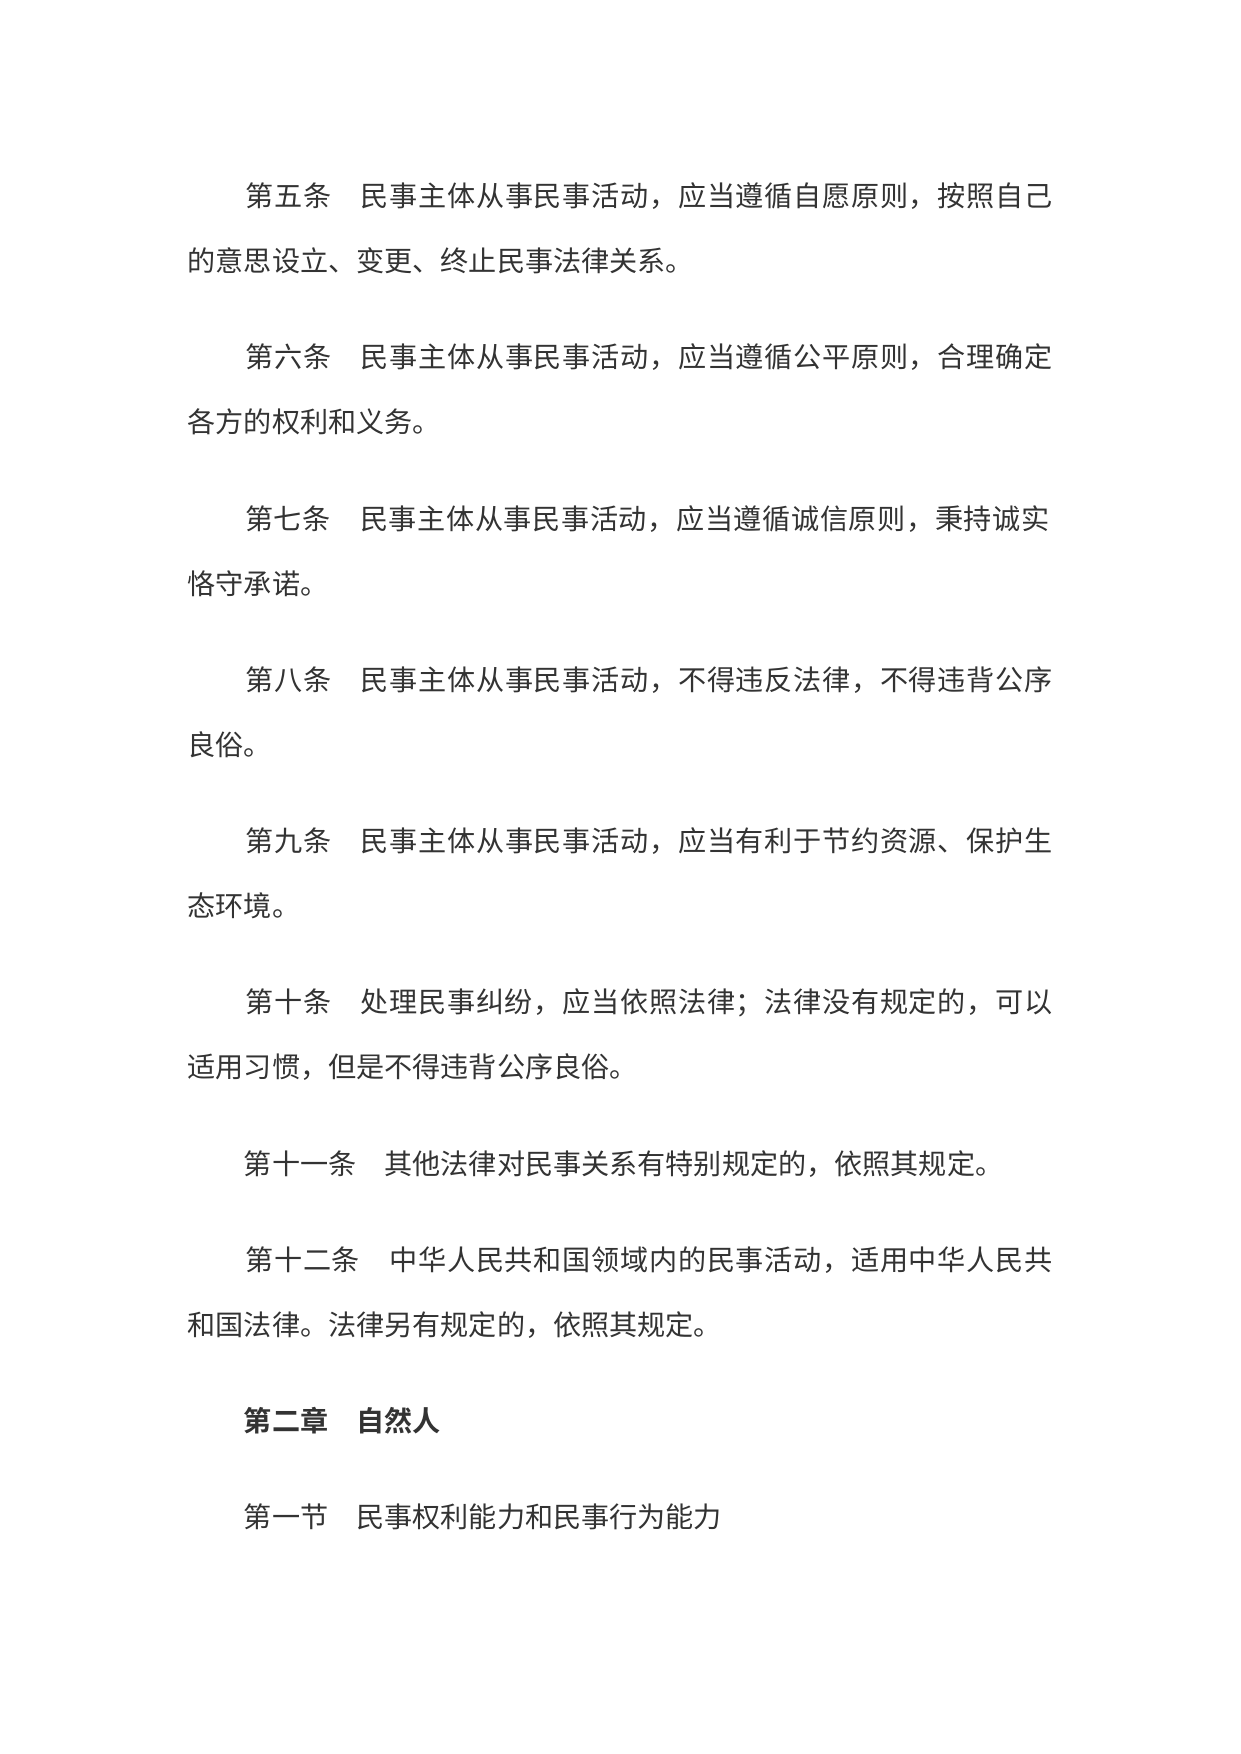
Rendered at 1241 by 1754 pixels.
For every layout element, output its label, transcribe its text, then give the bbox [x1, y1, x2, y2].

text 第八条 民事主体从事民事活动，不得违反法律，不得违背公序良俗。 [187, 646, 1053, 776]
text 第九条 民事主体从事民事活动，应当有利于节约资源、保护生态环境。 [187, 807, 1053, 937]
text 第十一条 其他法律对民事关系有特别规定的，依照其规定。 [187, 1129, 1053, 1194]
text 第五条 民事主体从事民事活动，应当遵循自愿原则，按照自己的意思设立、变更、终止民事法律关系。 [187, 162, 1053, 292]
text 第一节 民事权利能力和民事行为能力 [187, 1483, 1053, 1548]
text 第十二条 中华人民共和国领域内的民事活动，适用中华人民共和国法律。法律另有规定的，依照其规定。 [187, 1226, 1053, 1356]
text 第二章 自然人 [187, 1387, 1053, 1452]
text 第六条 民事主体从事民事活动，应当遵循公平原则，合理确定各方的权利和义务。 [187, 323, 1053, 453]
text 第十条 处理民事纠纷，应当依照法律；法律没有规定的，可以适用习惯，但是不得违背公序良俗。 [187, 968, 1053, 1098]
text 第七条 民事主体从事民事活动，应当遵循诚信原则，秉持诚实，恪守承诺。 [187, 484, 1053, 614]
